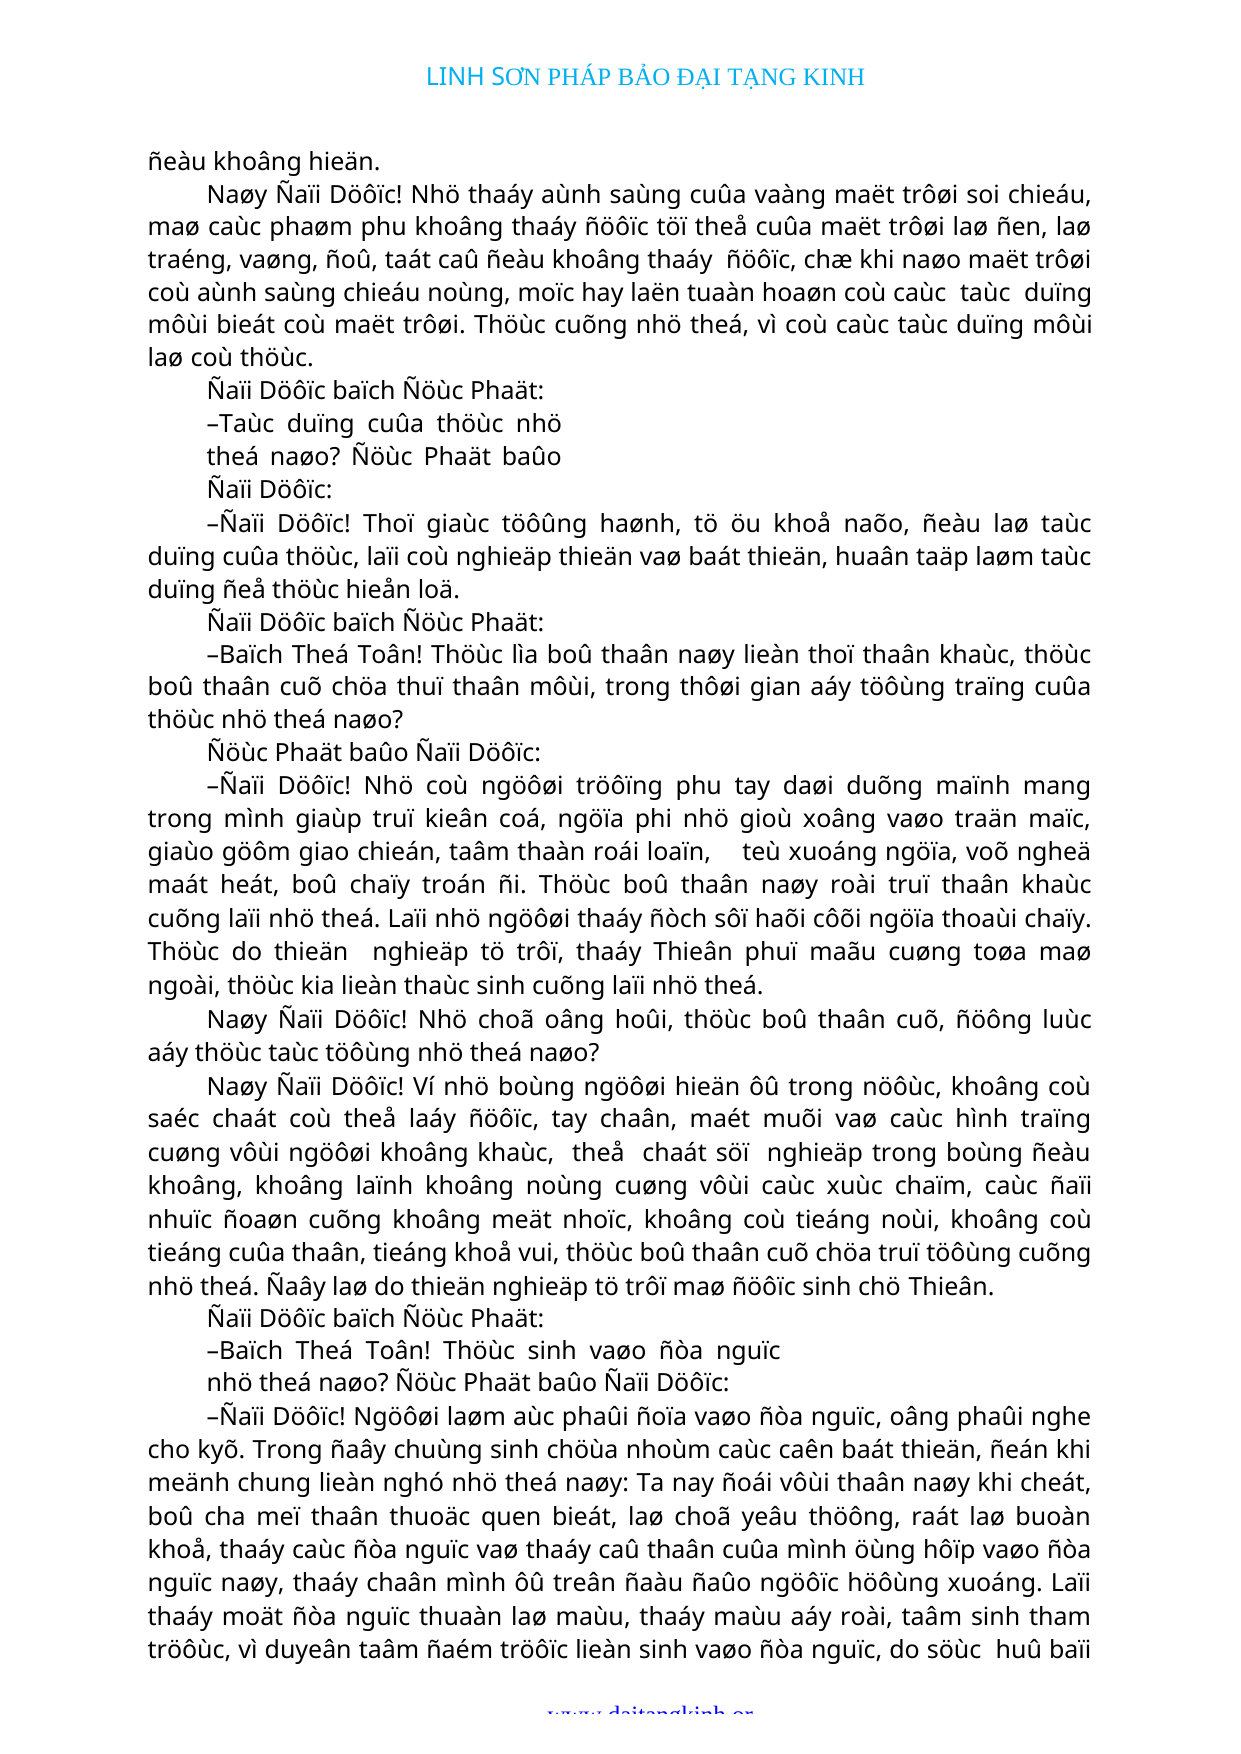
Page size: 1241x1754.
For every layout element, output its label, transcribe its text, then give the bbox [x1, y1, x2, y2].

text Ñaïi Döôïc baïch Ñöùc Phaät: [206, 1302, 1105, 1333]
text Naøy Ñaïi Döôïc! Nhö choã oâng hoûi, thöùc boû thaân cuõ, ñöông luùc aáy thöùc taùc töôùng nhö theá naøo? [147, 1002, 1093, 1068]
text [147, 1398, 1093, 1666]
text Ñaïi Döôïc baïch Ñöùc Phaät: [206, 374, 1105, 406]
text Ñöùc Phaät baûo Ñaïi Döôïc: [206, 736, 1105, 768]
text –Baïch Theá Toân! Thöùc lìa boû thaân naøy lieàn thoï thaân khaùc, thöùc boû thaân cuõ chöa thuï thaân môùi, trong thôøi gian aáy töôùng traïng cuûa thöùc nhö theá naøo? [147, 638, 1093, 736]
text Naøy Ñaïi Döôïc! Nhö thaáy aùnh saùng cuûa vaàng maët trôøi soi chieáu, maø caùc phaøm phu khoâng thaáy ñöôïc töï theå cuûa maët trôøi laø ñen, laø traéng, vaøng, ñoû, taát caû ñeàu khoâng thaáy ñöôïc, chæ khi naøo maët trôøi coù aùnh saùng chieáu noùng, moïc hay laën tuaàn hoaøn coù caùc taùc duïng môùi bieát coù maët trôøi. Thöùc cuõng nhö theá, vì coù caùc taùc duïng môùi laø coù thöùc. [147, 177, 1093, 374]
text –Ñaïi Döôïc! Thoï giaùc töôûng haønh, tö öu khoå naõo, ñeàu laø taùc duïng cuûa thöùc, laïi coù nghieäp thieän vaø baát thieän, huaân taäp laøm taùc duïng ñeå thöùc hieån loä. [147, 506, 1093, 606]
text –Baïch Theá Toân! Thöùc sinh vaøo ñòa nguïc nhö theá naøo? Ñöùc Phaät baûo Ñaïi Döôïc: [206, 1333, 781, 1398]
text Naøy Ñaïi Döôïc! Ví nhö boùng ngöôøi hieän ôû trong nöôùc, khoâng coù saéc chaát coù theå laáy ñöôïc, tay chaân, maét muõi vaø caùc hình traïng cuøng vôùi ngöôøi khoâng khaùc, theå chaát söï nghieäp trong boùng ñeàu khoâng, khoâng laïnh khoâng noùng cuøng vôùi caùc xuùc chaïm, caùc ñaïi nhuïc ñoaøn cuõng khoâng meät nhoïc, khoâng coù tieáng noùi, khoâng coù tieáng cuûa thaân, tieáng khoå vui, thöùc boû thaân cuõ chöa truï töôùng cuõng nhö theá. Ñaây laø do thieän nghieäp tö trôï maø ñöôïc sinh chö Thieân. [147, 1068, 1093, 1302]
text Ñaïi Döôïc baïch Ñöùc Phaät: [206, 606, 1105, 638]
text –Taùc duïng cuûa thöùc nhö theá naøo? Ñöùc Phaät baûo Ñaïi Döôïc: [206, 406, 562, 506]
text ñeàu khoâng hieän. [147, 145, 1105, 177]
text –Ñaïi Döôïc! Nhö coù ngöôøi tröôïng phu tay daøi duõng maïnh mang trong mình giaùp truï kieân coá, ngöïa phi nhö gioù xoâng vaøo traän maïc, giaùo göôm giao chieán, taâm thaàn roái loaïn, teù xuoáng ngöïa, voõ ngheä maát heát, boû chaïy troán ñi. Thöùc boû thaân naøy roài truï thaân khaùc cuõng laïi nhö theá. Laïi nhö ngöôøi thaáy ñòch sôï haõi côõi ngöïa thoaùi chaïy. Thöùc do thieän nghieäp tö trôï, thaáy Thieân phuï maãu cuøng toøa maø ngoài, thöùc kia lieàn thaùc sinh cuõng laïi nhö theá. [147, 768, 1093, 1002]
